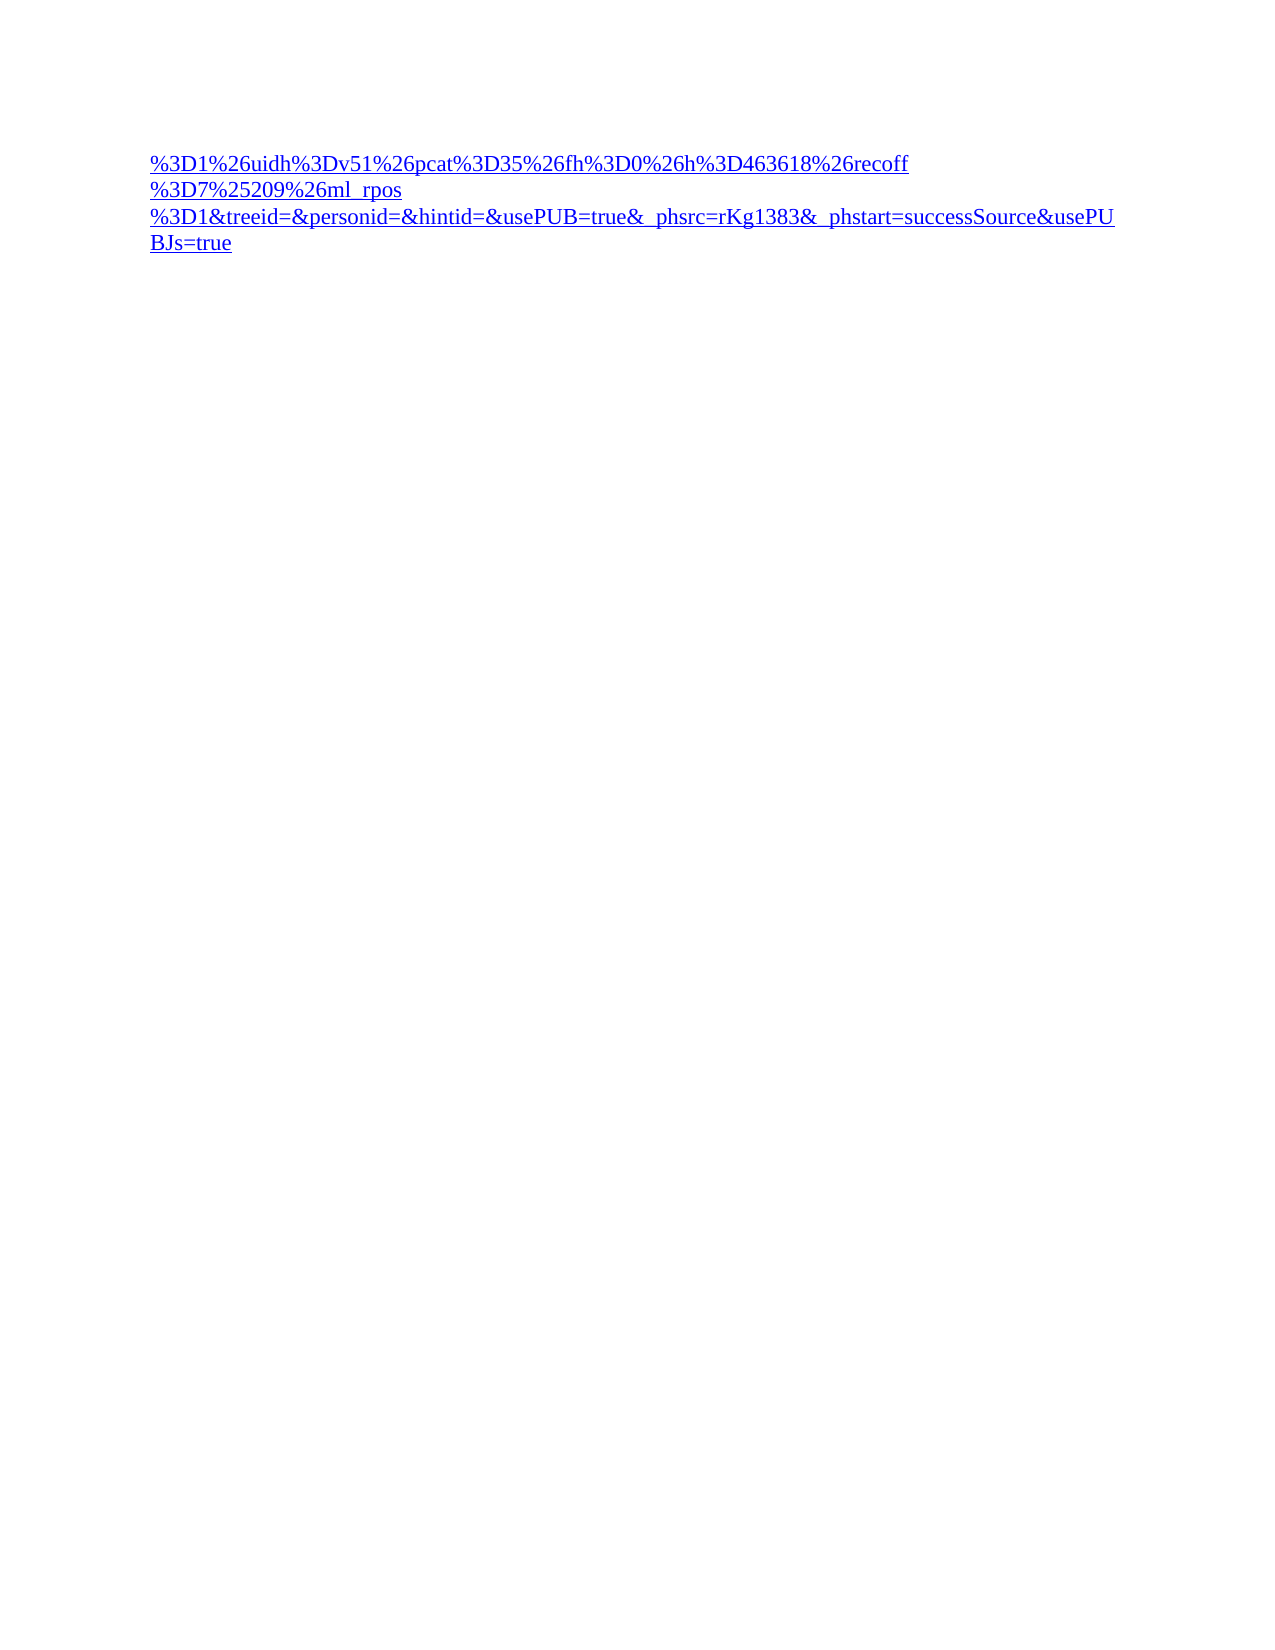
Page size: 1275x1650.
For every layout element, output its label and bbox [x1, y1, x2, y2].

text [150, 150, 1125, 255]
